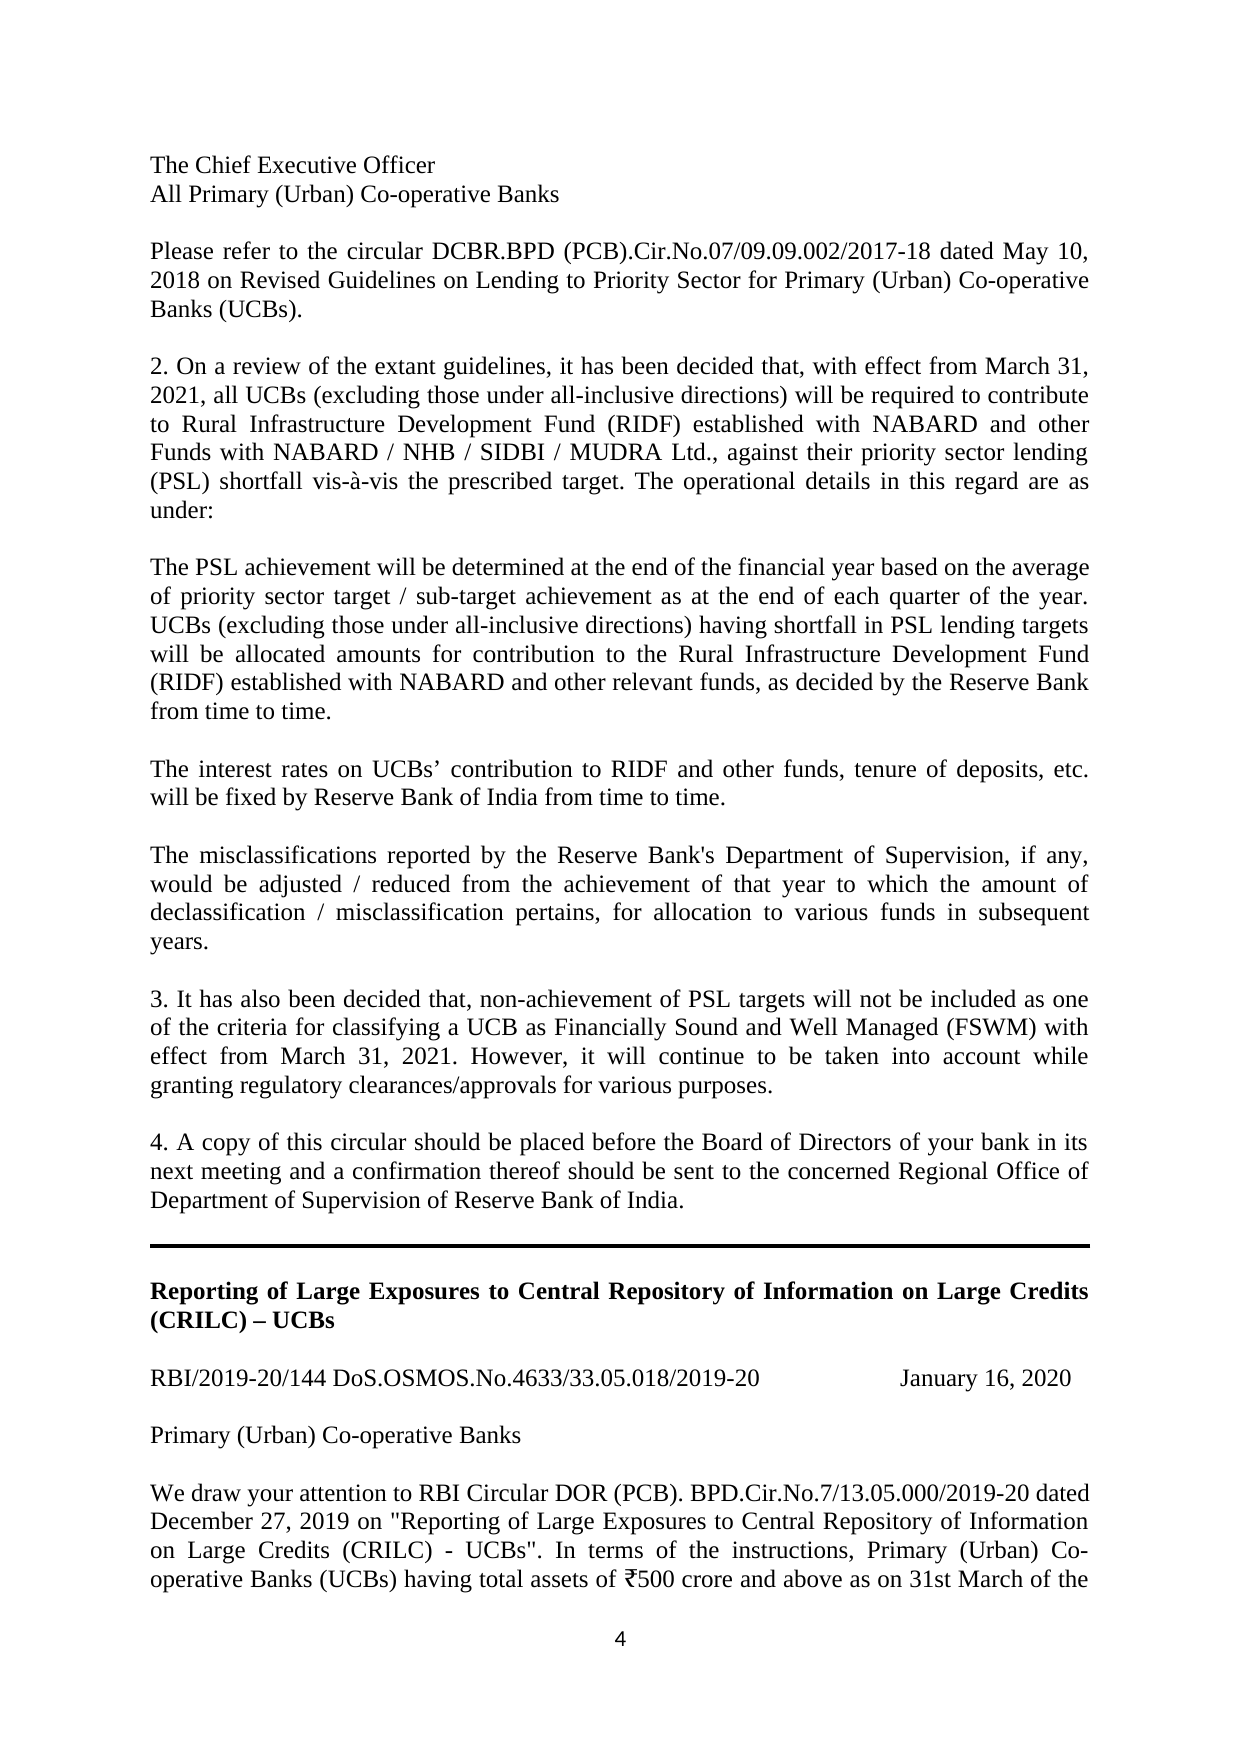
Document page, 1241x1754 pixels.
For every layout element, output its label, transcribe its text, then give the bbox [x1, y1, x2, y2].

text All Primary (Urban) Co-operative Banks [150, 179, 1090, 207]
text Reporting of Large Exposures to Central Repository of Information on Large Credits (CRILC) – UCBs [150, 1276, 1090, 1334]
text The interest rates on UCBs’ contribution to RIDF and other funds, tenure of deposits, etc. will be fixed by Reserve Bank of India from time to time. [150, 754, 1090, 811]
text The Chief Executive Officer [150, 150, 1090, 179]
text Primary (Urban) Co-operative Banks [150, 1420, 1090, 1449]
text 3. It has also been decided that, non-achievement of PSL targets will not be included as one of the criteria for classifying a UCB as Financially Sound and Well Managed (FSWM) with effect from March 31, 2021. However, it will continue to be taken into account while granting regulatory clearances/approvals for various purposes. [150, 984, 1090, 1099]
text The PSL achievement will be determined at the end of the financial year based on the average of priority sector target / sub-target achievement as at the end of each quarter of the year. UCBs (excluding those under all-inclusive directions) having shortfall in PSL lending targets will be allocated amounts for contribution to the Rural Infrastructure Development Fund (RIDF) established with NABARD and other relevant funds, as decided by the Reserve Bank from time to time. [150, 552, 1090, 725]
text The misclassifications reported by the Reserve Bank's Department of Supervision, if any, would be adjusted / reduced from the achievement of that year to which the amount of declassification / misclassification pertains, for allocation to various funds in subsequent years. [150, 840, 1090, 955]
text 2. On a review of the extant guidelines, it has been decided that, with effect from March 31, 2021, all UCBs (excluding those under all-inclusive directions) will be required to contribute to Rural Infrastructure Development Fund (RIDF) established with NABARD and other Funds with NABARD / NHB / SIDBI / MUDRA Ltd., against their priority sector lending (PSL) shortfall vis-à-vis the prescribed target. The operational details in this regard are as under: [150, 351, 1090, 524]
text Please refer to the circular DCBR.BPD (PCB).Cir.No.07/09.09.002/2017-18 dated May 10, 2018 on Revised Guidelines on Lending to Priority Sector for Primary (Urban) Co-operative Banks (UCBs). [150, 236, 1090, 322]
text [150, 1478, 1090, 1593]
text 4. A copy of this circular should be placed before the Board of Directors of your bank in its next meeting and a confirmation thereof should be sent to the concerned Regional Office of Department of Supervision of Reserve Bank of India. [150, 1127, 1090, 1214]
text RBI/2019-20/144 DoS.OSMOS.No.4633/33.05.018/2019-20 January 16, 2020 [150, 1363, 1090, 1391]
